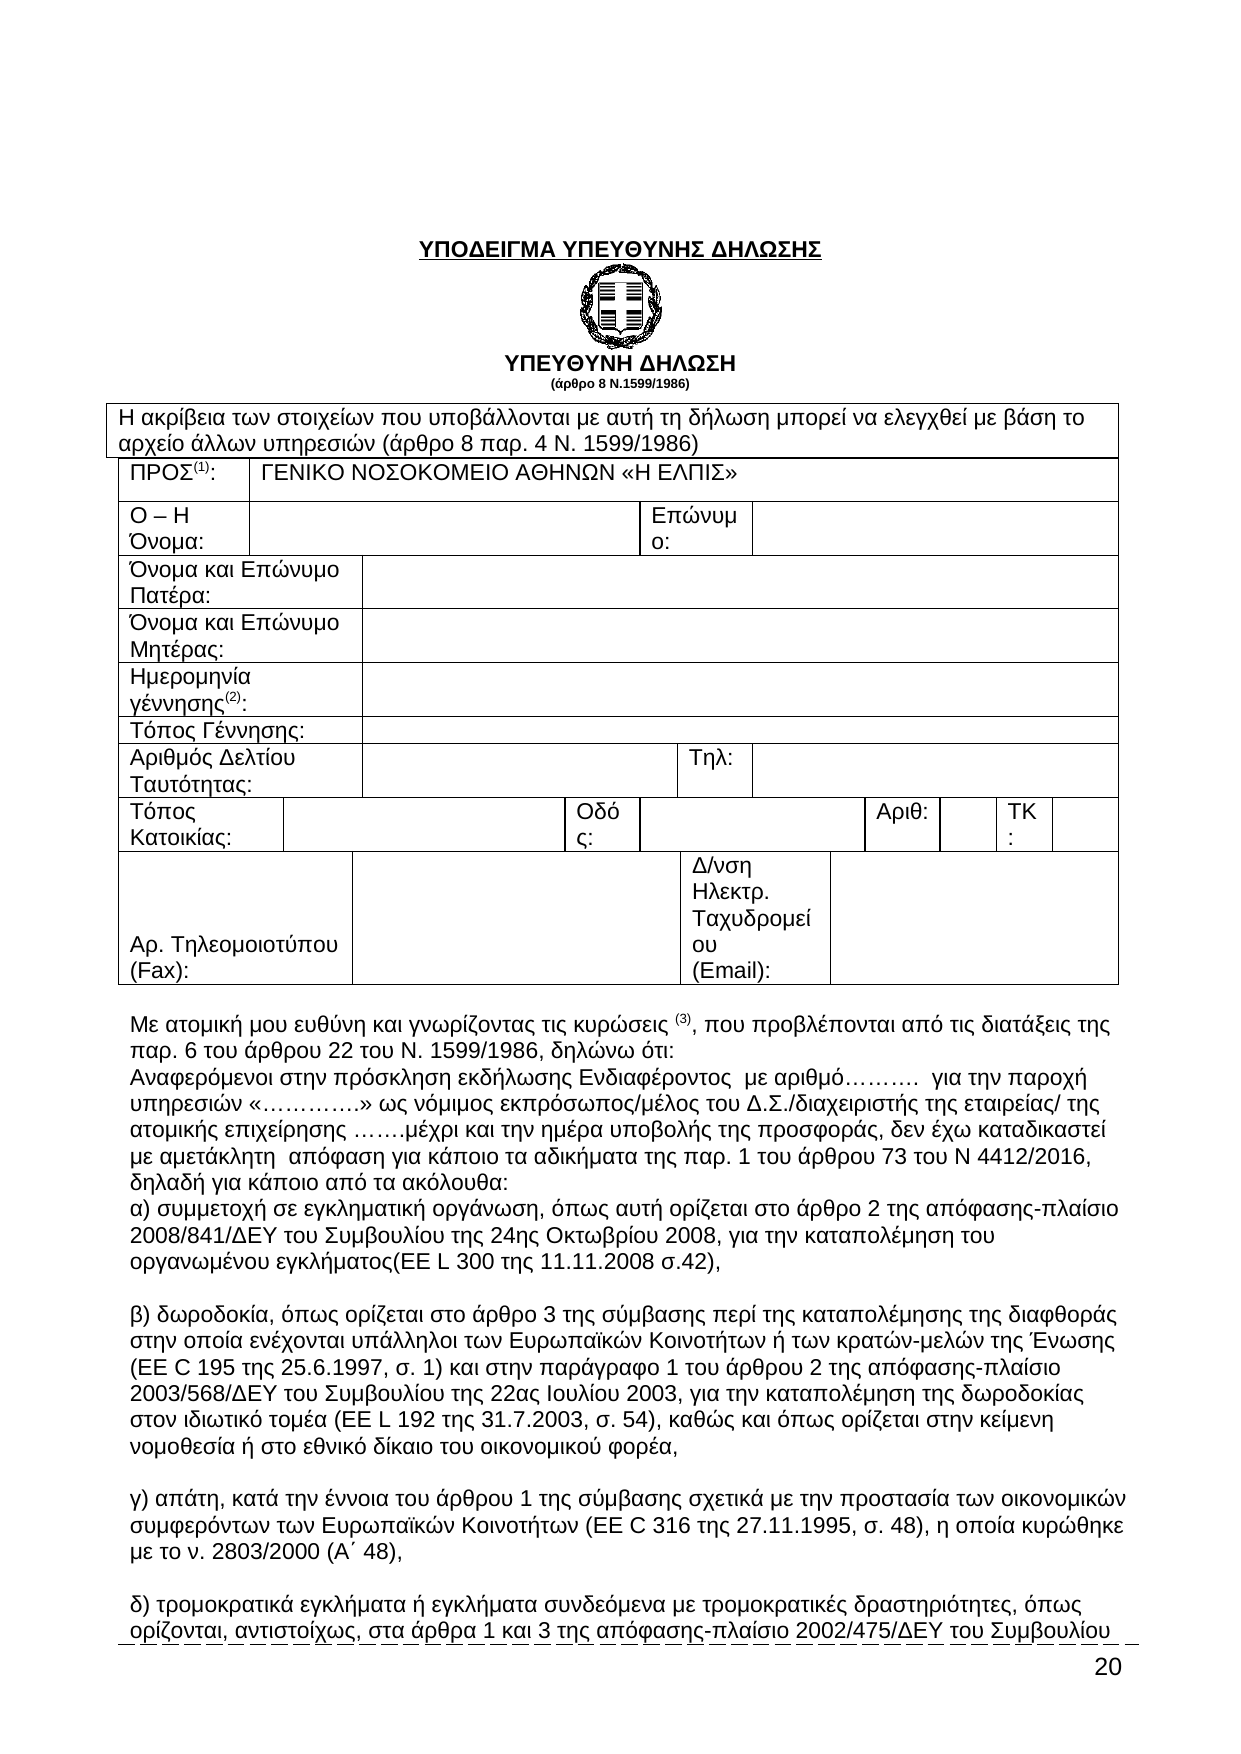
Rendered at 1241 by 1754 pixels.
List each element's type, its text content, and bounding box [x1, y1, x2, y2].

table_cell Επώνυμο: [641, 502, 752, 554]
table_cell [250, 502, 639, 554]
table_cell [641, 798, 864, 851]
picture [577, 262, 664, 351]
text ΥΠΕΥΘΥΝΗ ΔΗΛΩΣΗ [118, 350, 1122, 376]
table_cell [284, 798, 564, 851]
table_cell [753, 744, 1118, 797]
table_cell Οδός: [566, 798, 639, 851]
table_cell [118, 1064, 1139, 1643]
table_cell [1053, 798, 1118, 851]
table_cell Τηλ: [678, 744, 752, 797]
table_cell ΤΚ: [997, 798, 1052, 851]
table_cell [753, 502, 1118, 554]
table_cell Αριθμός Δελτίου Ταυτότητας: [119, 744, 362, 797]
text ΥΠΟΔΕΙΓΜΑ ΥΠΕΥΘΥΝΗΣ ΔΗΛΩΣΗΣ [118, 236, 1122, 263]
table_cell [353, 852, 680, 983]
table_header ΠΡΟΣ(1): [119, 459, 249, 501]
text (άρθρο 8 Ν.1599/1986) [118, 376, 1122, 403]
table_header Η ακρίβεια των στοιχείων που υποβάλλονται με αυτή τη δήλωση μπορεί να ελεγχθεί με βάση το αρχείο άλλων υπηρεσιών (άρθρο 8 παρ. 4 Ν. 1599/1986) [107, 404, 1118, 457]
table_cell Αριθ: [866, 798, 939, 851]
table_cell Ο – Η Όνομα: [119, 502, 249, 554]
table_cell [363, 556, 1118, 608]
table_cell [363, 717, 1118, 743]
table_cell Δ/νση Ηλεκτρ. Ταχυδρομείου (Εmail): [681, 852, 830, 983]
table_cell Ημερομηνία γέννησης(2): [119, 663, 362, 716]
table_cell Όνομα και Επώνυμο Πατέρα: [119, 556, 362, 608]
table_cell Τόπος Γέννησης: [119, 717, 362, 743]
table_cell [941, 798, 996, 851]
table_cell Με ατομική μου ευθύνη και γνωρίζοντας τις κυρώσεις (3), που προβλέπονται από τις διατάξεις της παρ. 6 του άρθρου 22 του Ν. 1599/1986, δηλώνω ότι: [118, 984, 1139, 1064]
table_cell [363, 744, 677, 797]
table_cell [363, 663, 1118, 716]
table_cell [363, 609, 1118, 662]
table_header ΓΕΝΙΚΟ ΝΟΣΟΚΟΜΕΙΟ ΑΘΗΝΩΝ «Η ΕΛΠΙΣ» [250, 459, 1118, 501]
table_cell Τόπος Κατοικίας: [119, 798, 283, 851]
table_cell [831, 852, 1118, 983]
table_cell Αρ. Τηλεομοιοτύπου (Fax): [119, 852, 352, 983]
table_cell Όνομα και Επώνυμο Μητέρας: [119, 609, 362, 662]
